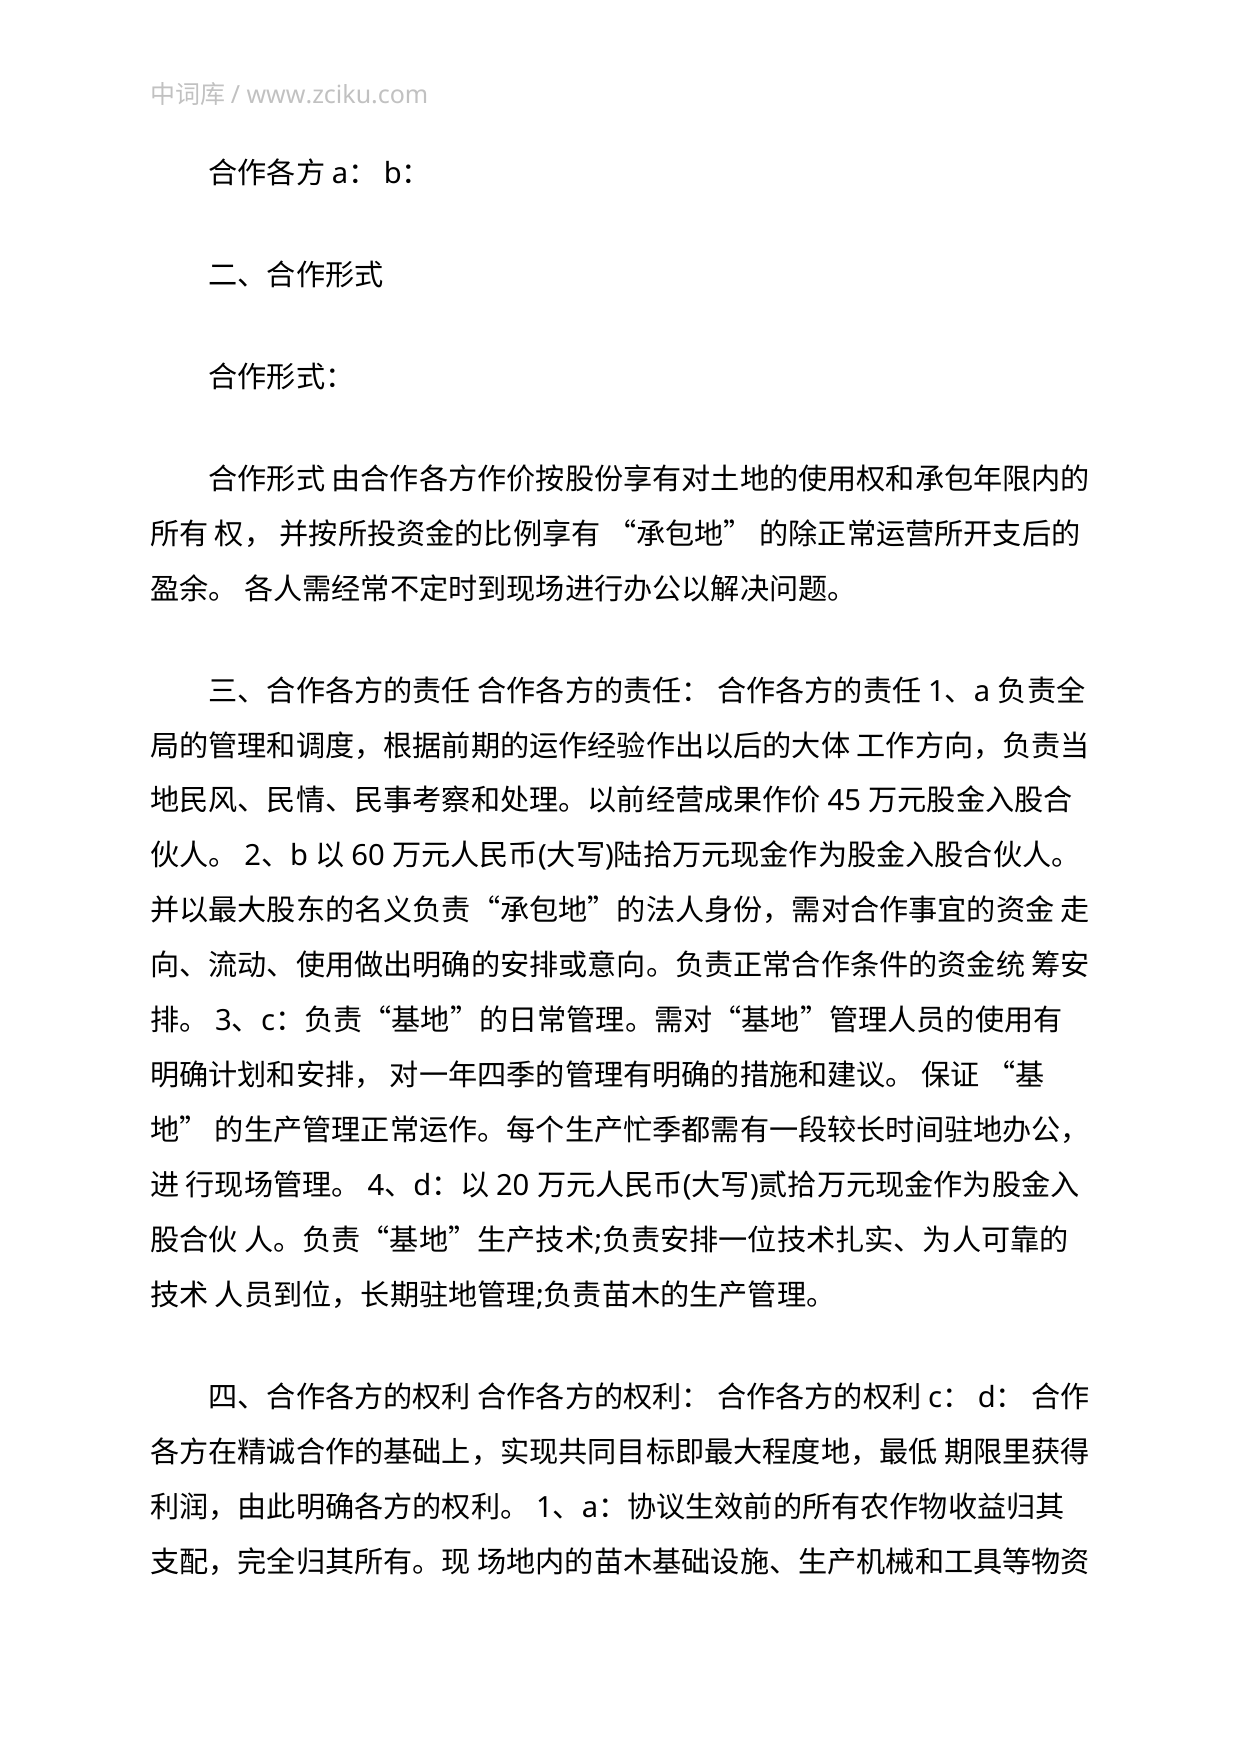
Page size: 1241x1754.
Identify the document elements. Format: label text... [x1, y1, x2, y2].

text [150, 1373, 1090, 1581]
text 合作形式： [150, 354, 1090, 396]
text 三、合作各方的责任 合作各方的责任： 合作各方的责任 1、a 负责全局的管理和调度，根据前期的运作经验作出以后的大体 工作方向，负责当地民风、民情、民事考察和处理。以前经营成果作价 45 万元股金入股合伙人。 2、b 以 60 万元人民币(大写)陆拾万元现金作为股金入股合伙人。 并以最大股东的名义负责“承包地”的法人身份，需对合作事宜的资金 走向、流动、使用做出明确的安排或意向。负责正常合作条件的资金统 筹安排。 3、c：负责“基地”的日常管理。需对“基地”管理人员的使用有 明确计划和安排， 对一年四季的管理有明确的措施和建议。 保证 “基地” 的生产管理正常运作。每个生产忙季都需有一段较长时间驻地办公，进 行现场管理。 4、d：以 20 万元人民币(大写)贰拾万元现金作为股金入股合伙 人。负责“基地”生产技术;负责安排一位技术扎实、为人可靠的技术 人员到位，长期驻地管理;负责苗木的生产管理。 [150, 667, 1090, 1314]
text 二、合作形式 [150, 252, 1090, 294]
text 合作各方 a： b： [150, 150, 1090, 192]
text 合作形式 由合作各方作价按股份享有对土地的使用权和承包年限内的所有 权， 并按所投资金的比例享有 “承包地” 的除正常运营所开支后的盈余。 各人需经常不定时到现场进行办公以解决问题。 [150, 456, 1090, 608]
